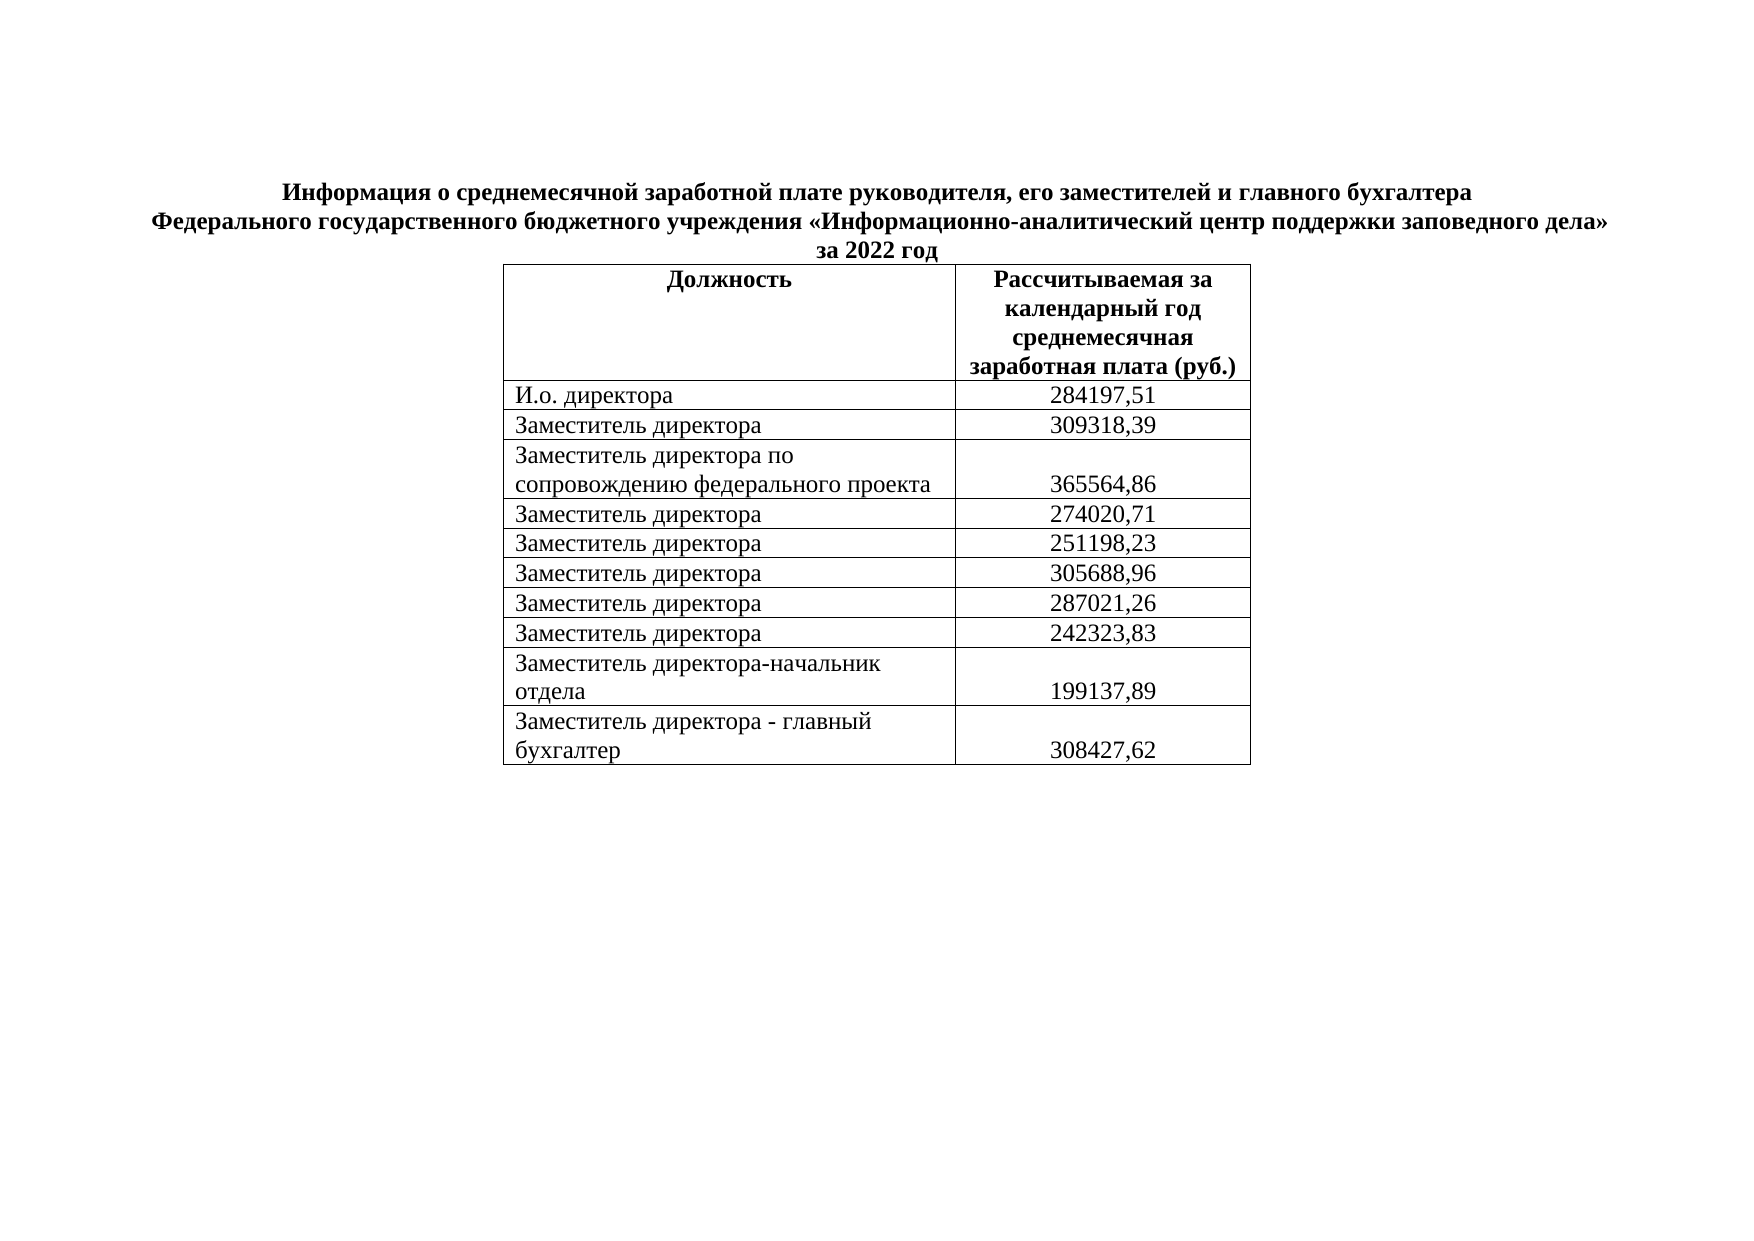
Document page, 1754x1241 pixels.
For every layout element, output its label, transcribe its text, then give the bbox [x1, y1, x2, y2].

table_cell Заместитель директора [504, 618, 955, 647]
table_cell Заместитель директора [504, 588, 955, 617]
table_cell Заместитель директора [504, 558, 955, 587]
table_cell Заместитель директора - главный бухгалтер [504, 706, 955, 764]
table_cell 305688,96 [956, 558, 1250, 587]
table_cell 242323,83 [956, 618, 1250, 647]
table_header Рассчитываемая за календарный год среднемесячная заработная плата (руб.) [956, 265, 1250, 379]
table_cell 308427,62 [956, 706, 1250, 764]
table_cell Заместитель директора [504, 410, 955, 439]
table_cell 274020,71 [956, 499, 1250, 527]
table_cell 199137,89 [956, 648, 1250, 705]
table_cell 284197,51 [956, 381, 1250, 409]
table_cell 251198,23 [956, 529, 1250, 557]
table_cell Заместитель директора [504, 529, 955, 557]
table_cell 287021,26 [956, 588, 1250, 617]
table_cell Заместитель директора-начальник отдела [504, 648, 955, 705]
table_cell Заместитель директора по сопровождению федерального проекта [504, 440, 955, 498]
text Информация о среднемесячной заработной плате руководителя, его заместителей и главного бухгалтера [118, 177, 1636, 206]
table_cell 365564,86 [956, 440, 1250, 498]
table_cell И.о. директора [504, 381, 955, 409]
table_cell 309318,39 [956, 410, 1250, 439]
table_header Должность [504, 265, 955, 379]
text Федерального государственного бюджетного учреждения «Информационно-аналитический центр поддержки заповедного дела» за 2022 год [118, 206, 1636, 263]
table_cell Заместитель директора [504, 499, 955, 527]
